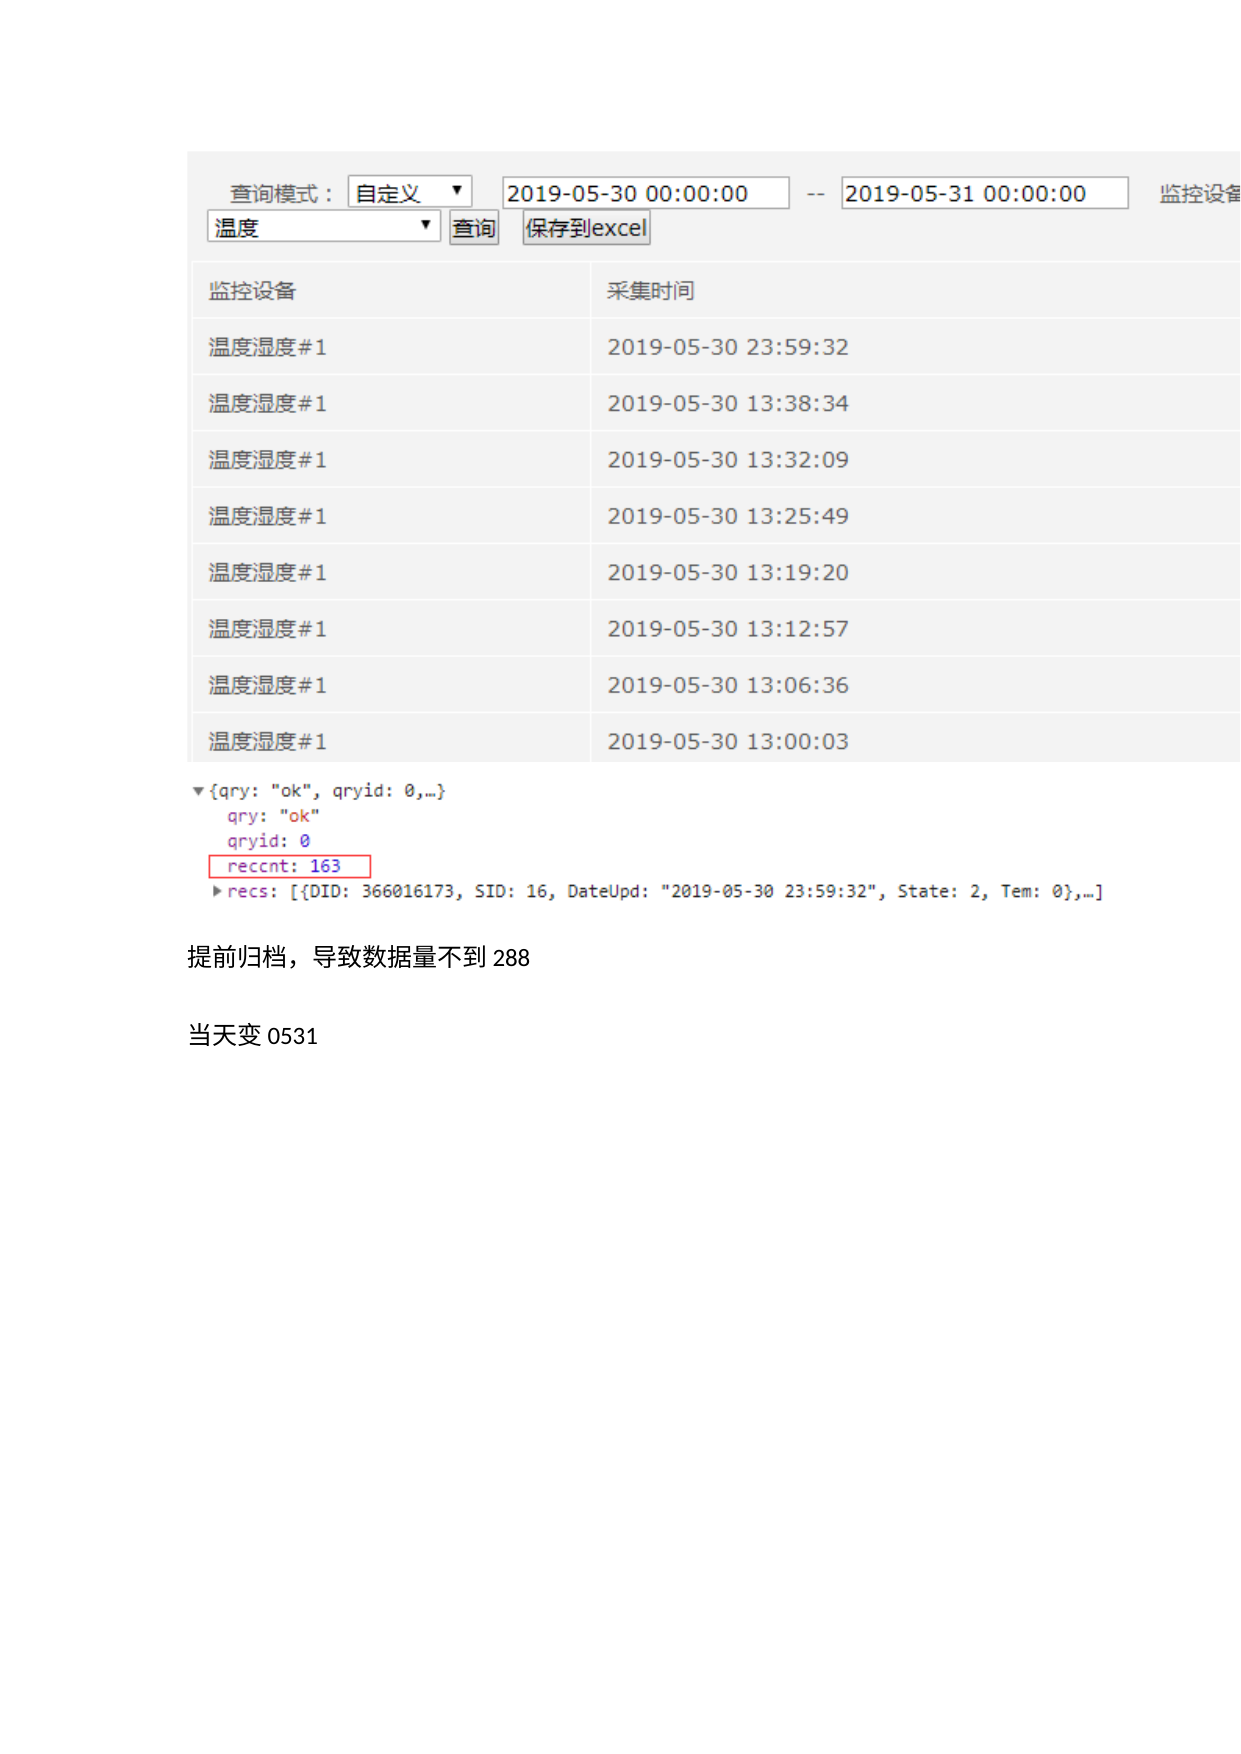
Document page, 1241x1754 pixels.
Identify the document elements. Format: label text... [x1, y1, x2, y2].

text 提前归档，导致数据量不到288 [187, 936, 1053, 975]
picture [187, 778, 1167, 929]
picture [187, 150, 1241, 762]
text 当天变0531 [187, 1014, 1053, 1054]
